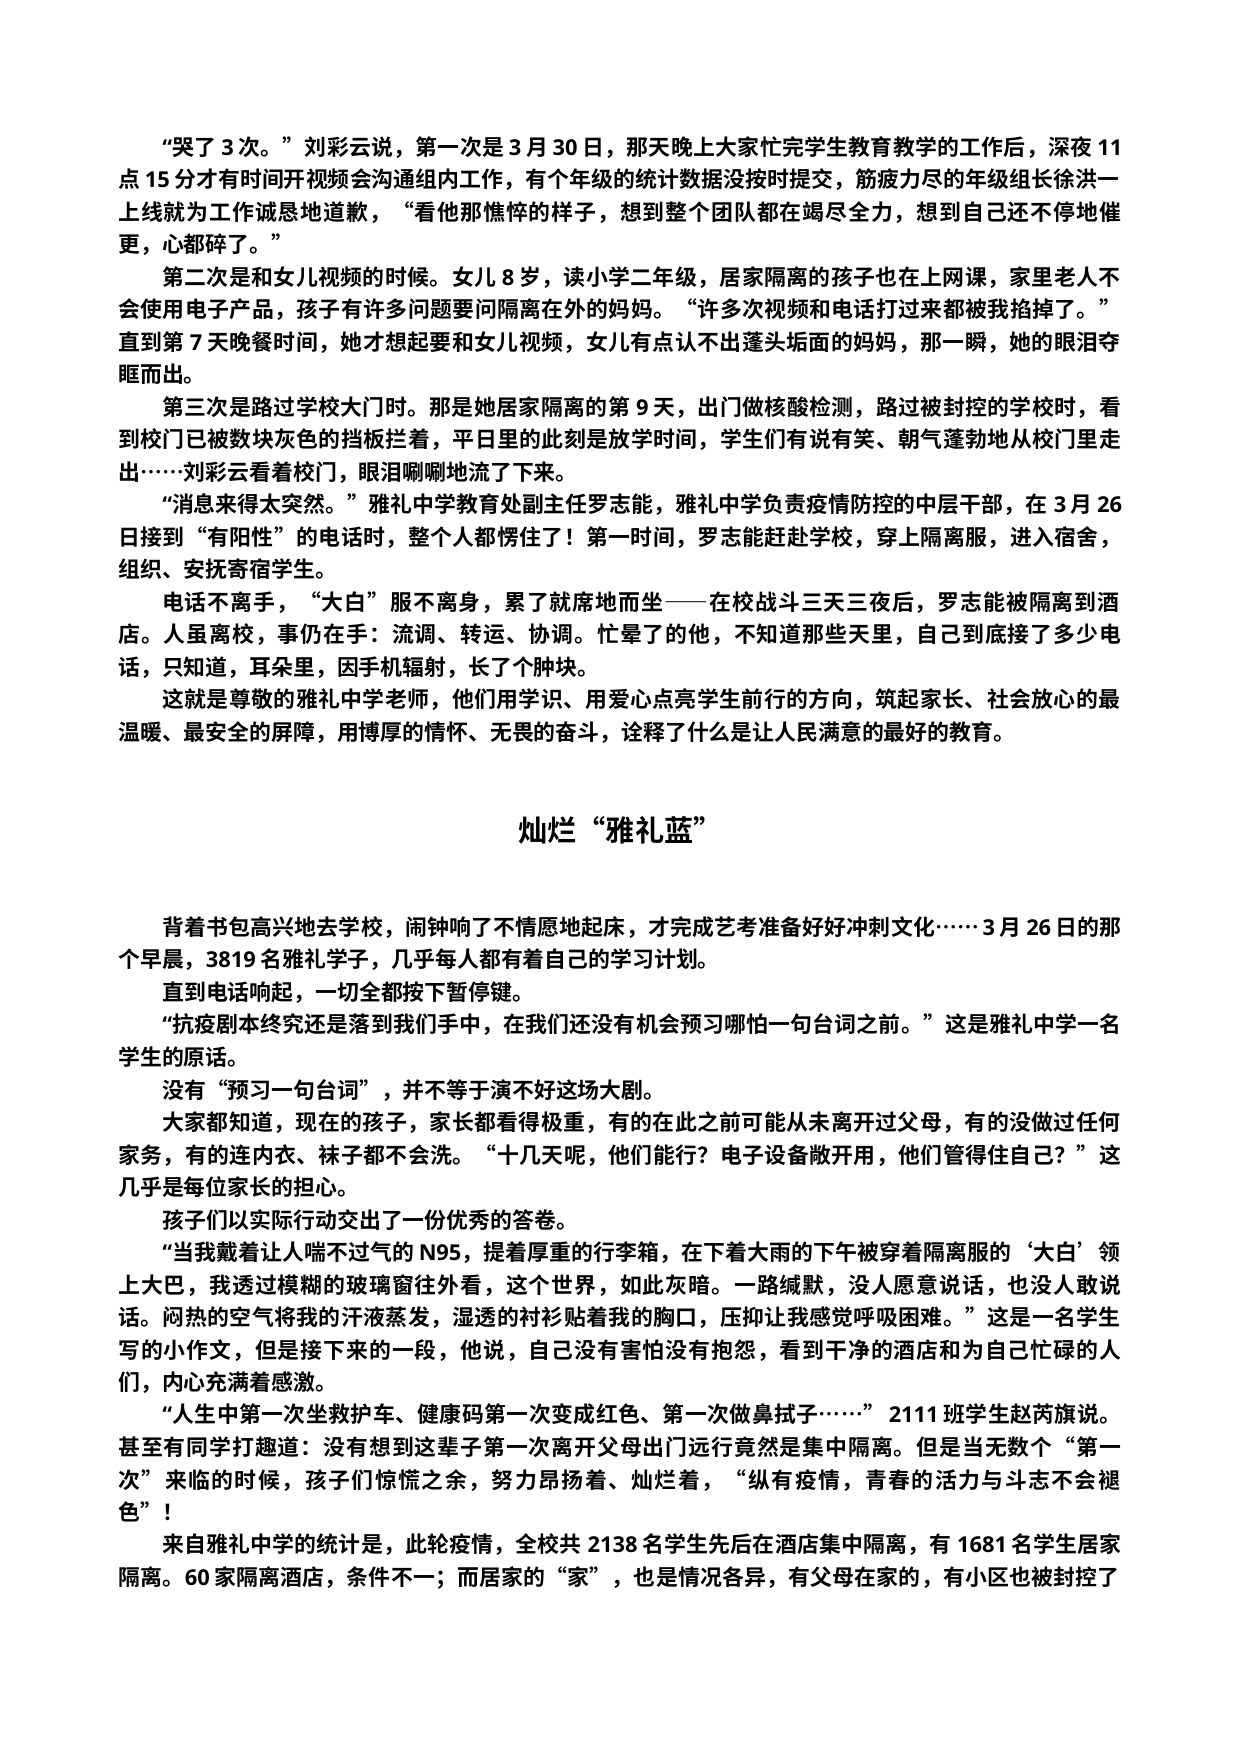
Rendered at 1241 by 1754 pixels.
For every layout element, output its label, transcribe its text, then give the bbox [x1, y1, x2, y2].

text 灿烂“雅礼蓝” [118, 796, 1122, 861]
text “哭了3次。”刘彩云说，第一次是3月30日，那天晚上大家忙完学生教育教学的工作后，深夜11点15分才有时间开视频会沟通组内工作，有个年级的统计数据没按时提交，筋疲力尽的年级组长徐洪一上线就为工作诚恳地道歉，“看他那憔悴的样子，想到整个团队都在竭尽全力，想到自己还不停地催更，心都碎了。” [118, 129, 1122, 259]
text 背着书包高兴地去学校，闹钟响了不情愿地起床，才完成艺考准备好好冲刺文化……3月26日的那个早晨，3819名雅礼学子，几乎每人都有着自己的学习计划。 [118, 910, 1122, 975]
text 第二次是和女儿视频的时候。女儿8岁，读小学二年级，居家隔离的孩子也在上网课，家里老人不会使用电子产品，孩子有许多问题要问隔离在外的妈妈。“许多次视频和电话打过来都被我掐掉了。”直到第7天晚餐时间，她才想起要和女儿视频，女儿有点认不出蓬头垢面的妈妈，那一瞬，她的眼泪夺眶而出。 [118, 259, 1122, 389]
text “抗疫剧本终究还是落到我们手中，在我们还没有机会预习哪怕一句台词之前。”这是雅礼中学一名学生的原话。 [118, 1007, 1122, 1072]
text 大家都知道，现在的孩子，家长都看得极重，有的在此之前可能从未离开过父母，有的没做过任何家务，有的连内衣、袜子都不会洗。“十几天呢，他们能行？电子设备敞开用，他们管得住自己？”这几乎是每位家长的担心。 [118, 1105, 1122, 1202]
text 电话不离手，“大白”服不离身，累了就席地而坐——在校战斗三天三夜后，罗志能被隔离到酒店。人虽离校，事仍在手：流调、转运、协调。忙晕了的他，不知道那些天里，自己到底接了多少电话，只知道，耳朵里，因手机辐射，长了个肿块。 [118, 584, 1122, 682]
text “消息来得太突然。”雅礼中学教育处副主任罗志能，雅礼中学负责疫情防控的中层干部，在3月26日接到“有阳性”的电话时，整个人都愣住了！第一时间，罗志能赶赴学校，穿上隔离服，进入宿舍，组织、安抚寄宿学生。 [118, 487, 1122, 584]
text “人生中第一次坐救护车、健康码第一次变成红色、第一次做鼻拭子……”2111班学生赵芮旗说。甚至有同学打趣道：没有想到这辈子第一次离开父母出门远行竟然是集中隔离。但是当无数个“第一次”来临的时候，孩子们惊慌之余，努力昂扬着、灿烂着，“纵有疫情，青春的活力与斗志不会褪色”！ [118, 1397, 1122, 1527]
text 孩子们以实际行动交出了一份优秀的答卷。 [118, 1202, 1122, 1235]
text “当我戴着让人喘不过气的N95，提着厚重的行李箱，在下着大雨的下午被穿着隔离服的‘大白’领上大巴，我透过模糊的玻璃窗往外看，这个世界，如此灰暗。一路缄默，没人愿意说话，也没人敢说话。闷热的空气将我的汗液蒸发，湿透的衬衫贴着我的胸口，压抑让我感觉呼吸困难。”这是一名学生写的小作文，但是接下来的一段，他说，自己没有害怕没有抱怨，看到干净的酒店和为自己忙碌的人们，内心充满着感激。 [118, 1235, 1122, 1397]
text 没有“预习一句台词”，并不等于演不好这场大剧。 [118, 1072, 1122, 1105]
text 第三次是路过学校大门时。那是她居家隔离的第9天，出门做核酸检测，路过被封控的学校时，看到校门已被数块灰色的挡板拦着，平日里的此刻是放学时间，学生们有说有笑、朝气蓬勃地从校门里走出……刘彩云看着校门，眼泪唰唰地流了下来。 [118, 389, 1122, 487]
text 这就是尊敬的雅礼中学老师，他们用学识、用爱心点亮学生前行的方向，筑起家长、社会放心的最温暖、最安全的屏障，用博厚的情怀、无畏的奋斗，诠释了什么是让人民满意的最好的教育。 [118, 682, 1122, 747]
text 直到电话响起，一切全都按下暂停键。 [118, 975, 1122, 1007]
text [118, 1527, 1122, 1592]
